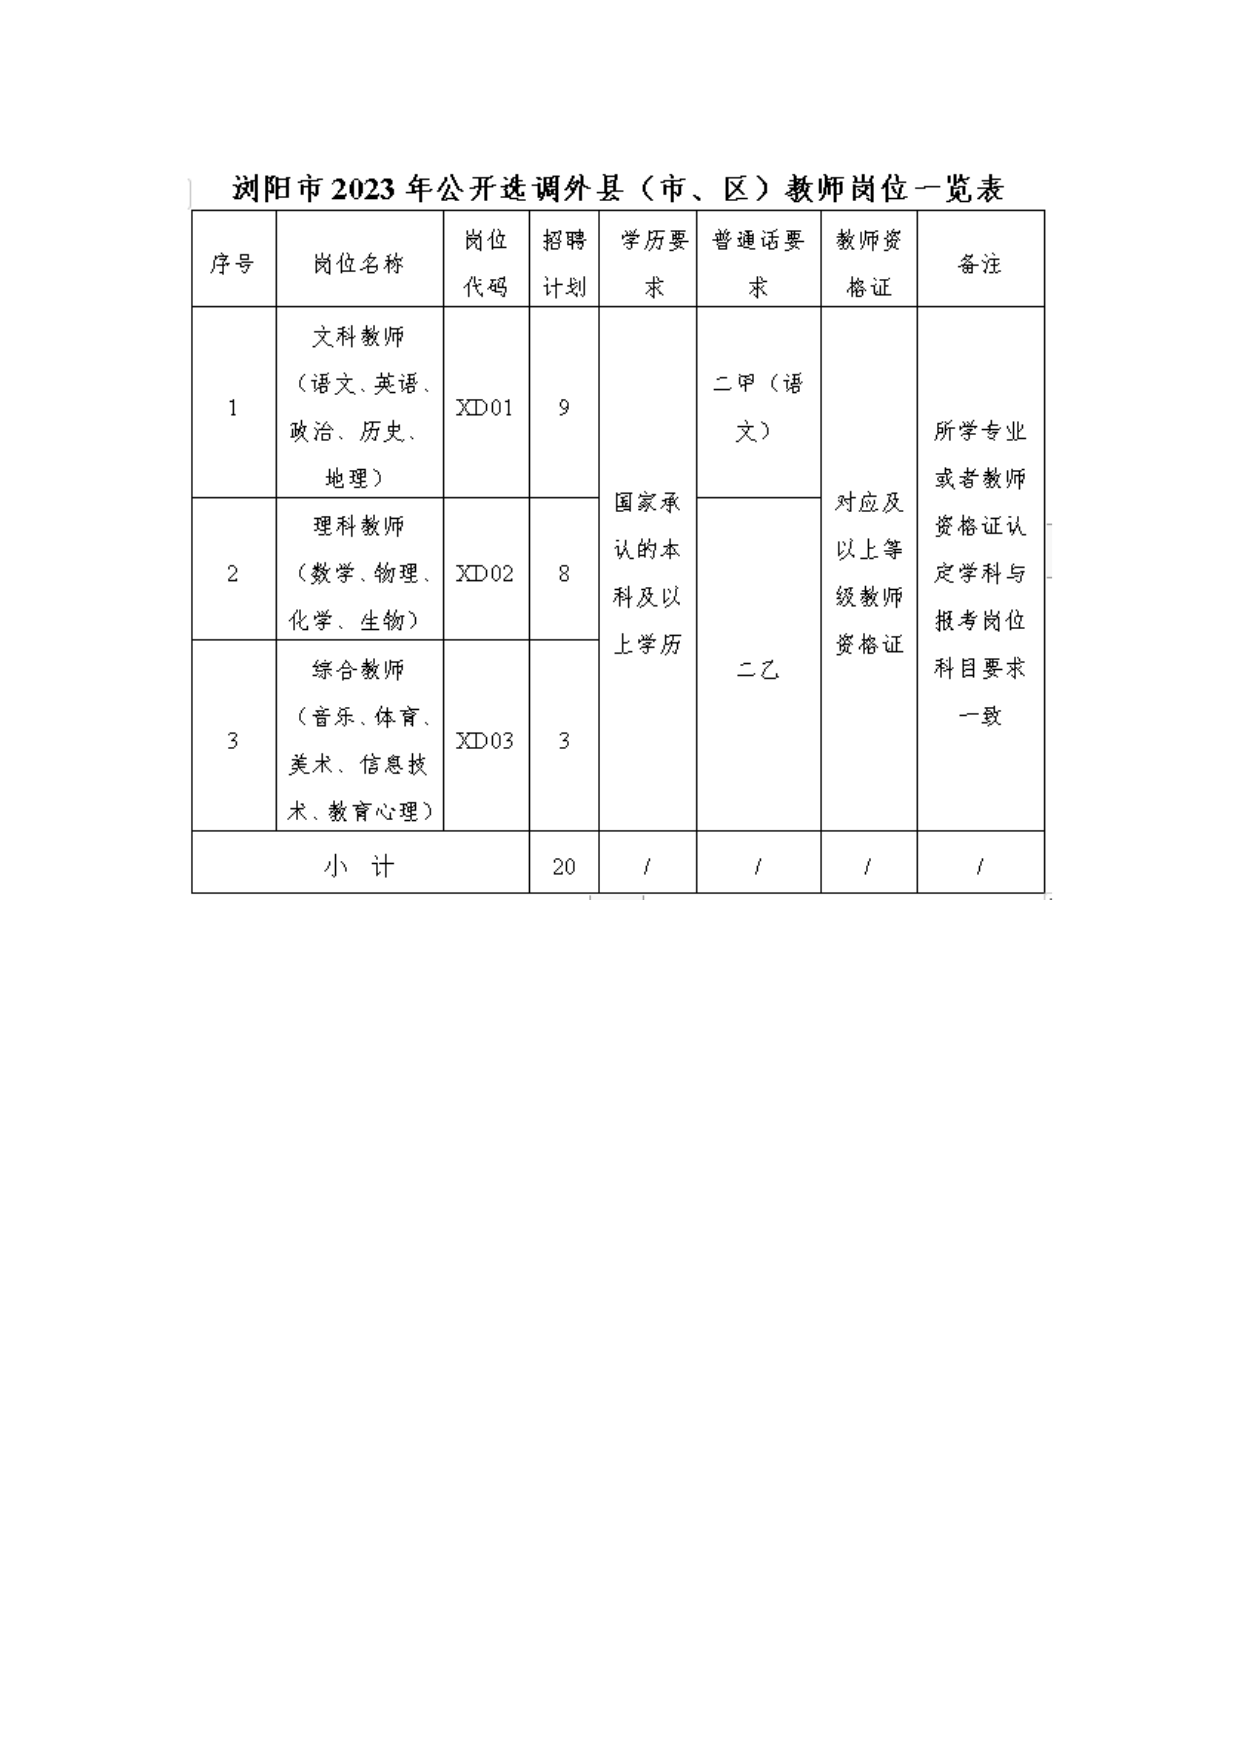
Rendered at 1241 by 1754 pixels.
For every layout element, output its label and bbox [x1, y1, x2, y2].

picture [187, 162, 1053, 900]
